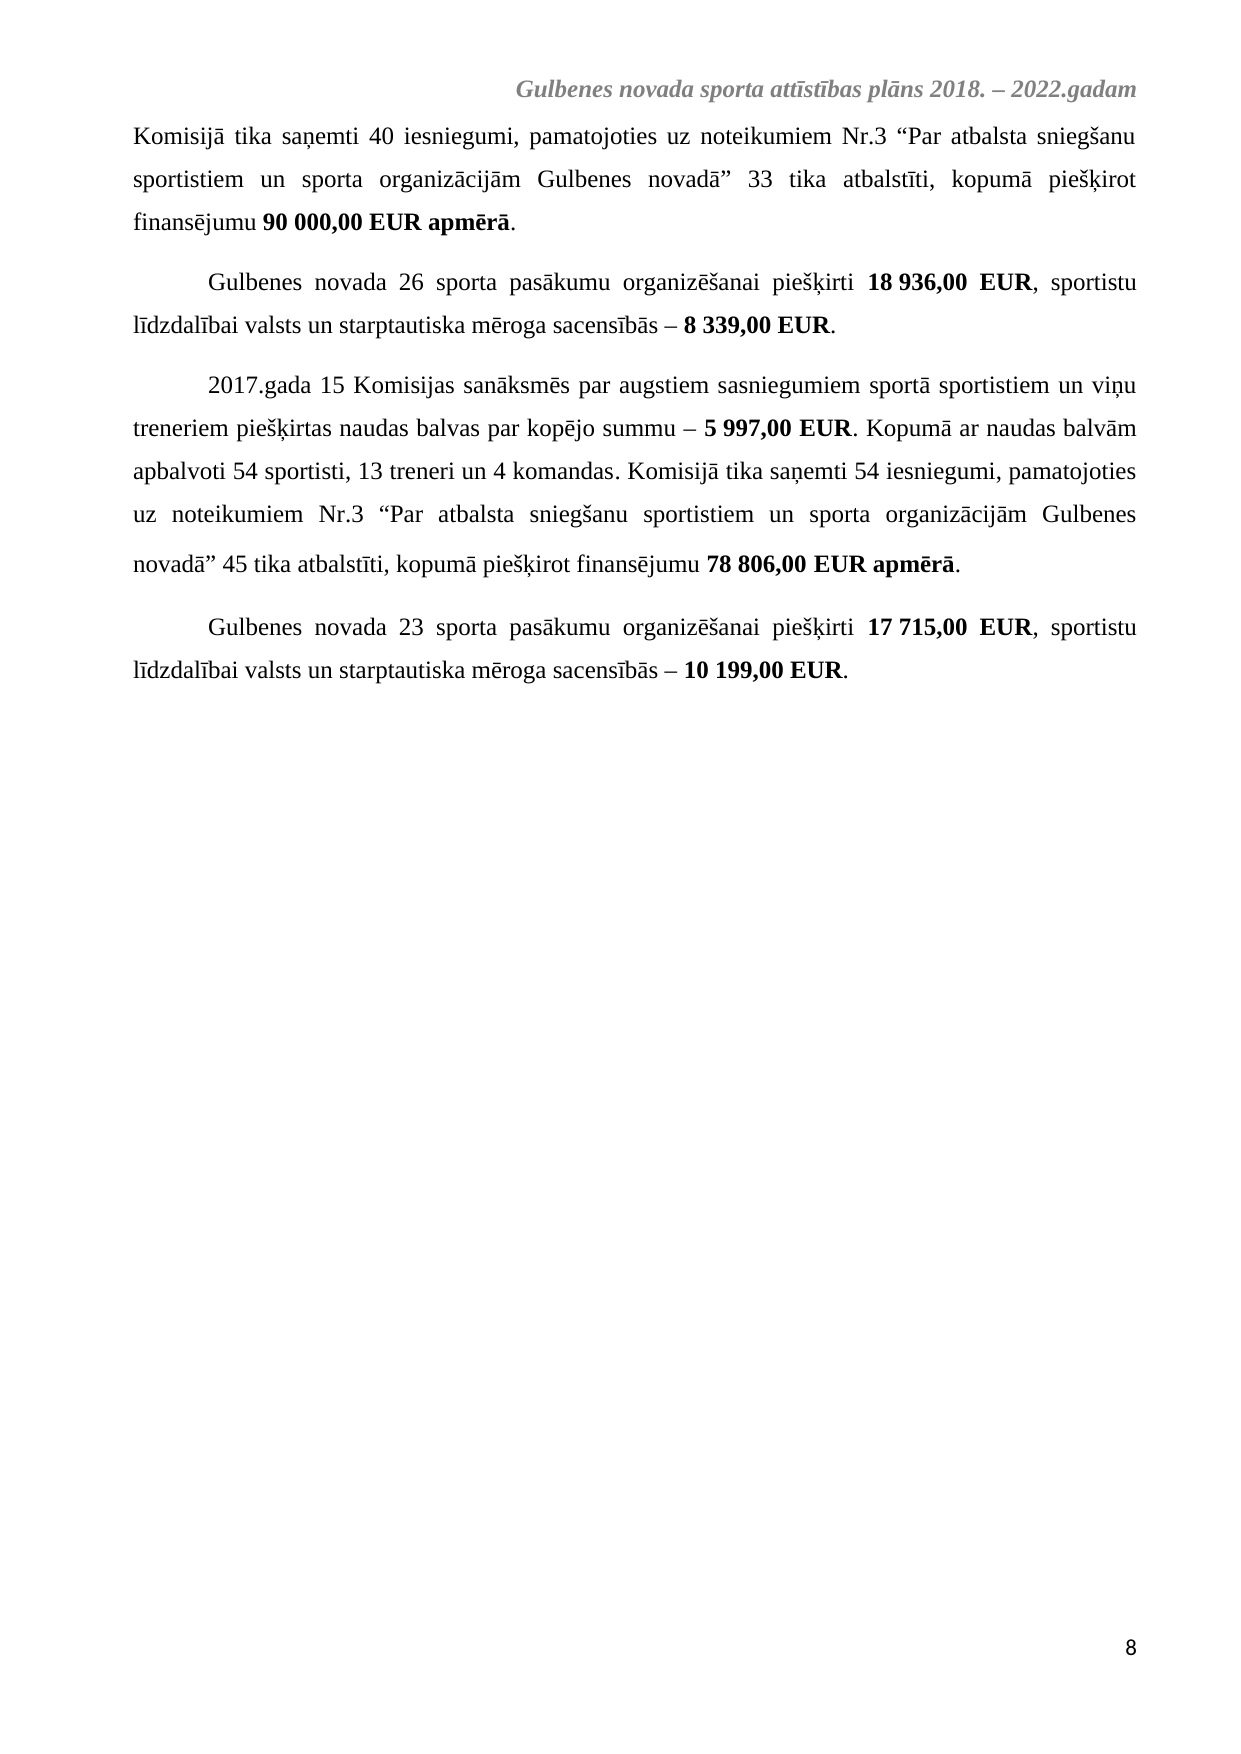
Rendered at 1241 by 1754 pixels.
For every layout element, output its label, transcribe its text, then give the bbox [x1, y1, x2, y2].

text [133, 121, 1137, 236]
text Gulbenes novada 26 sporta pasākumu organizēšanai piešķirti 18 936,00 EUR, sportistu līdzdalībai valsts un starptautiska mēroga sacensībās – 8 339,00 EUR. [133, 267, 1137, 339]
text 2017.gada 15 Komisijas sanāksmēs par augstiem sasniegumiem sportā sportistiem un viņu treneriem piešķirtas naudas balvas par kopējo summu – 5 997,00 EUR. Kopumā ar naudas balvām apbalvoti 54 sportisti, 13 treneri un 4 komandas. Komisijā tika saņemti 54 iesniegumi, pamatojoties uz noteikumiem Nr.3 “Par atbalsta sniegšanu sportistiem un sporta organizācijām Gulbenes novadā” 45 tika atbalstīti, kopumā piešķirot finansējumu 78 806,00 EUR apmērā. [133, 370, 1137, 579]
text Gulbenes novada 23 sporta pasākumu organizēšanai piešķirti 17 715,00 EUR, sportistu līdzdalībai valsts un starptautiska mēroga sacensībās – 10 199,00 EUR. [133, 612, 1137, 684]
